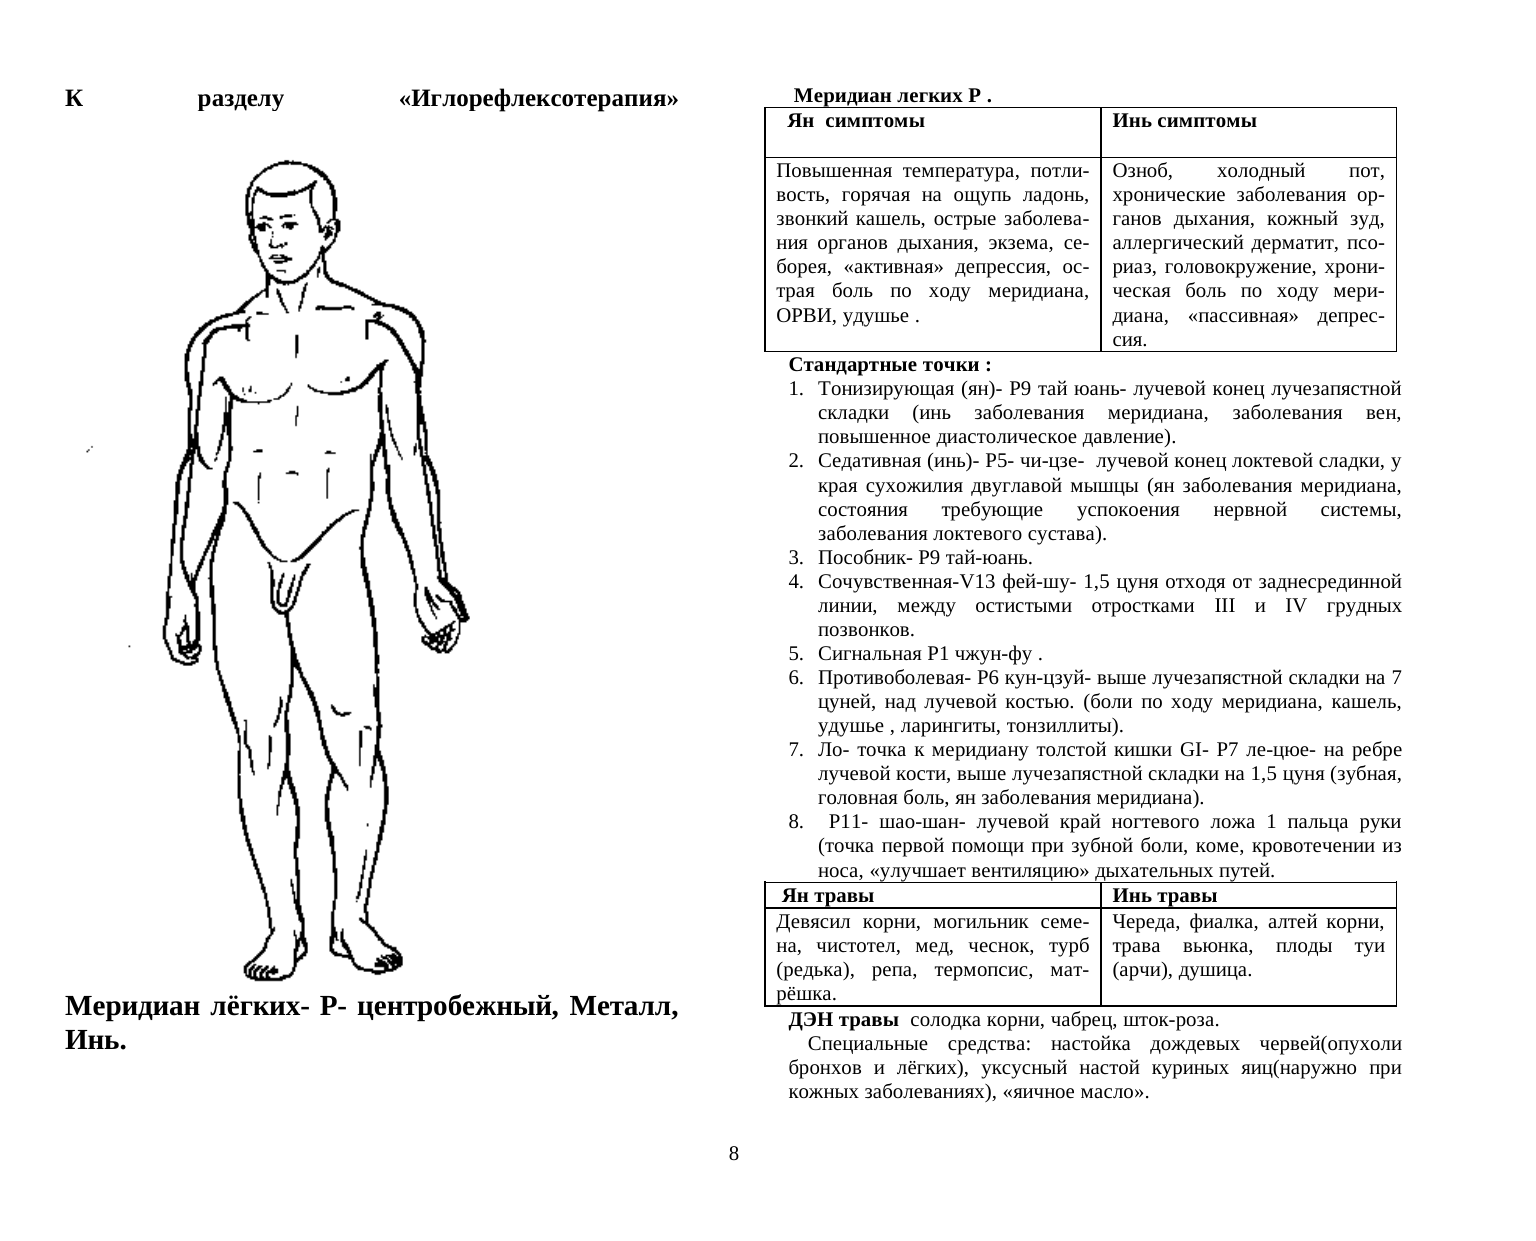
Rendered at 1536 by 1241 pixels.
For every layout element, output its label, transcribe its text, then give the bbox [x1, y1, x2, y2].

table_header Инь симптомы [1102, 108, 1396, 156]
list Пособник- Р9 тай-юань. [788, 544, 1402, 569]
list Седативная (инь)- Р5- чи-цзе- лучевой конец локтевой сладки, у края сухожилия двуглавой мышцы (ян заболевания меридиана, состояния требующие успокоения нервной системы, заболевания локтевого сустава). [788, 448, 1402, 544]
table_cell Череда, фиалка, алтей корни, трава вьюнка, плоды туи (арчи), душица. [1102, 909, 1396, 1005]
list Р11- шао-шан- лучевой край ногтевого ложа 1 пальца руки (точка первой помощи при зубной боли, коме, кровотечении из носа, «улучшает вентиляцию» дыхательных путей. [788, 809, 1402, 881]
picture [65, 111, 484, 989]
table_header Ян симптомы [766, 108, 1100, 156]
text ДЭН травы солодка корни, чабрец, шток-роза. [788, 1006, 1402, 1031]
table_cell Девясил корни, могильник семе-на, чистотел, мед, чеснок, турб (редька), репа, термопсис, мат-рёшка. [766, 909, 1100, 1005]
text Меридиан лёгких- Р- центробежный, Металл, Инь. [65, 988, 679, 1056]
list Тонизирующая (ян)- Р9 тай юань- лучевой конец лучезапястной складки (инь заболевания меридиана, заболевания вен, повышенное диастолическое давление). [788, 376, 1402, 448]
text Стандартные точки : [788, 352, 1402, 376]
table_header Инь травы [1102, 883, 1396, 907]
table_cell Повышенная температура, потли-вость, горячая на ощупь ладонь, звонкий кашель, острые заболева-ния органов дыхания, экзема, се-борея, «активная» депрессия, ос-трая боль по ходу меридиана, ОРВИ, удушье . [766, 158, 1100, 351]
text Меридиан легких Р . [788, 83, 1402, 107]
list Ло- точка к меридиану толстой кишки GI- Р7 ле-цюе- на ребре лучевой кости, выше лучезапястной складки на 1,5 цуня (зубная, головная боль, ян заболевания меридиана). [788, 737, 1402, 809]
list Противоболевая- Р6 кун-цзуй- выше лучезапястной складки на 7 цуней, над лучевой костью. (боли по ходу меридиана, кашель, удушье , ларингиты, тонзиллиты). [788, 665, 1402, 737]
list Сочувственная-V13 фей-шу- 1,5 цуня отходя от заднесрединной линии, между остистыми отростками III и IV грудных позвонков. [788, 569, 1402, 641]
table_cell Озноб, холодный пот, хронические заболевания ор-ганов дыхания, кожный зуд, аллергический дерматит, псо-риаз, головокружение, хрони-ческая боль по ходу мери-диана, «пассивная» депрес-сия. [1102, 158, 1396, 351]
list Сигнальная Р1 чжун-фу . [788, 641, 1402, 665]
text Специальные средства: настойка дождевых червей(опухоли бронхов и лёгких), уксусный настой куриных яиц(наружно при кожных заболеваниях), «яичное масло». [788, 1031, 1402, 1103]
table_header Ян травы [766, 883, 1100, 907]
